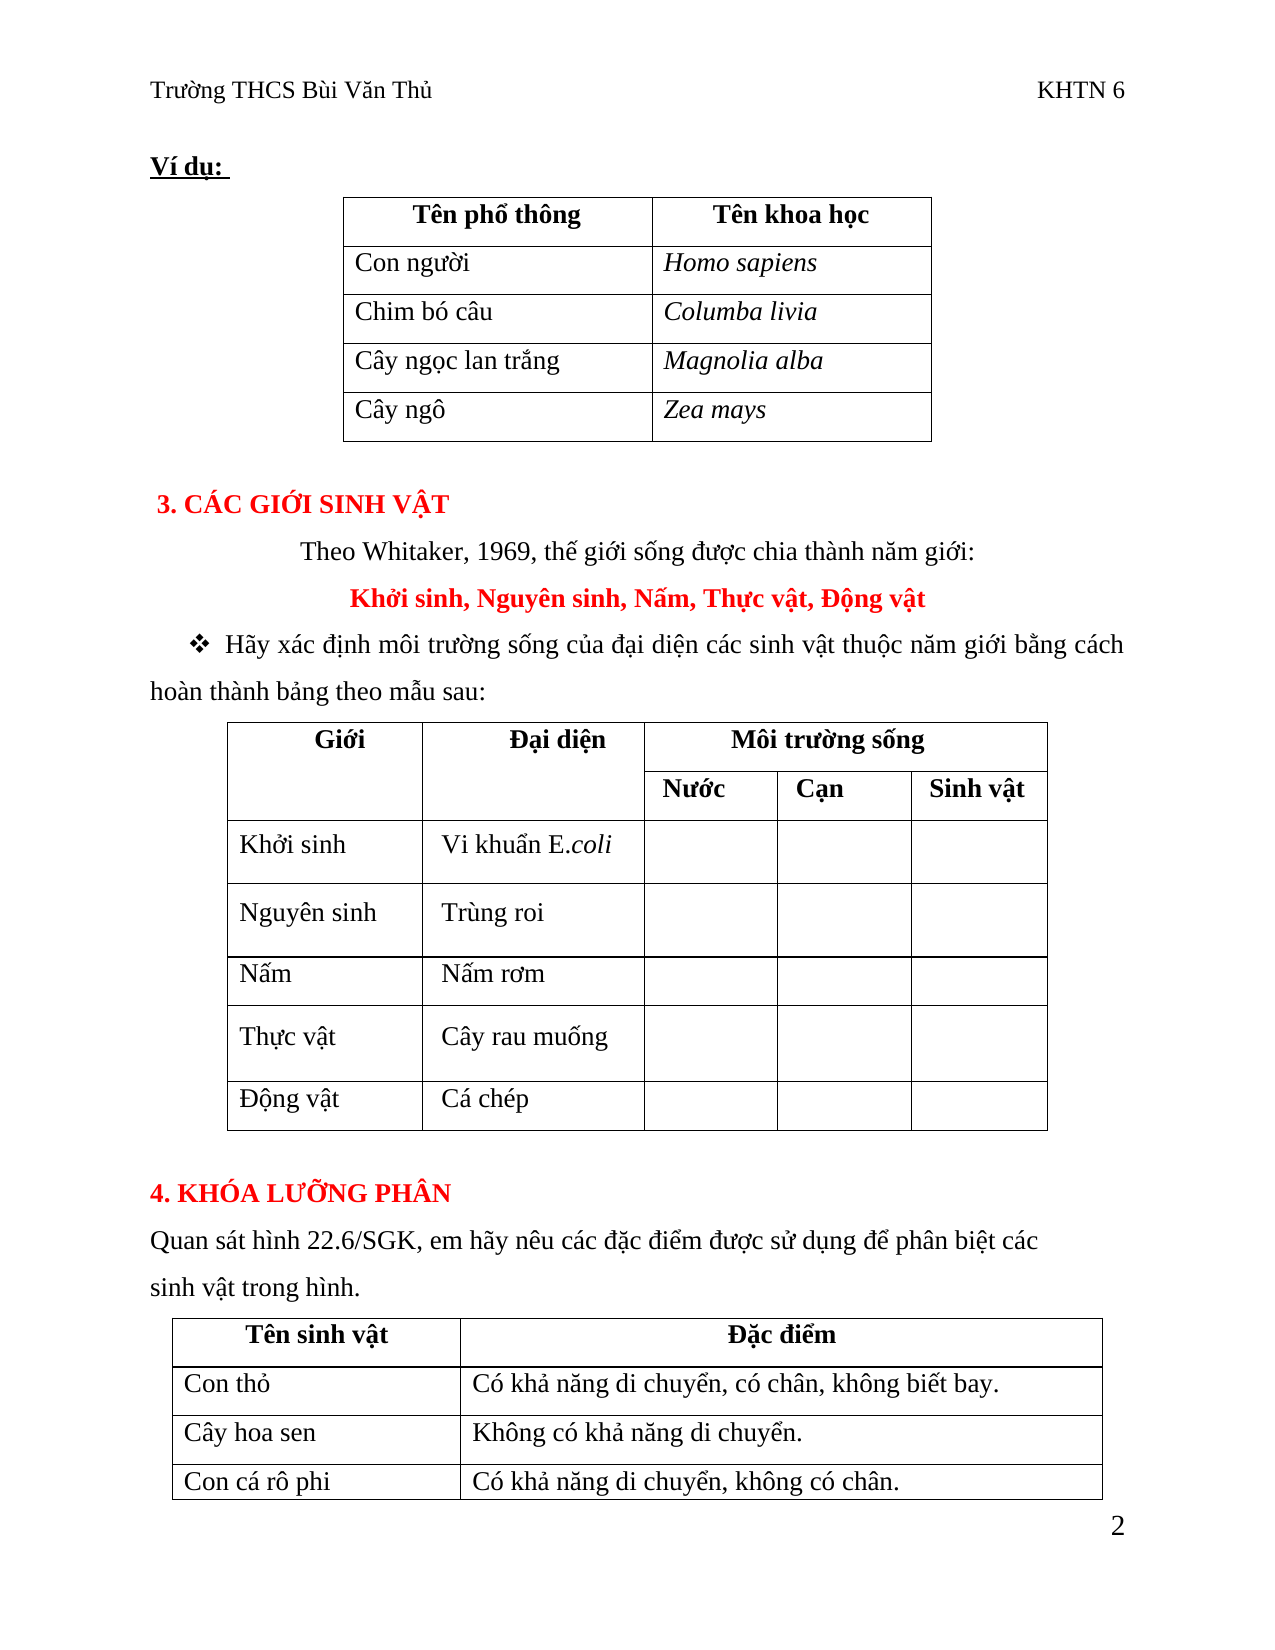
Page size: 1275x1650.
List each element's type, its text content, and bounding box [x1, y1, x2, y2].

table_cell [778, 884, 911, 956]
table_cell [912, 1006, 1047, 1081]
table_cell Cạn [778, 772, 911, 820]
table_cell Con người [344, 247, 652, 294]
table_cell Cây rau muống [423, 1006, 644, 1081]
table_cell [912, 958, 1047, 1005]
table_header Giới [228, 723, 422, 820]
table_header Tên phổ thông [344, 198, 652, 246]
table_cell Sinh vật [912, 772, 1047, 820]
list Hãy xác định môi trường sống của đại diện các sinh vật thuộc năm giới bằng cách hoàn thành bảng theo mẫu sau: [150, 629, 1125, 707]
table_header Đặc điểm [461, 1319, 1102, 1366]
table_cell Nước [645, 772, 777, 820]
table_cell Magnolia alba [653, 344, 931, 392]
table_cell Nấm [228, 958, 422, 1005]
table_cell Vi khuẩn E.coli [423, 821, 644, 882]
text sinh vật trong hình. [150, 1271, 1125, 1302]
text Khởi sinh, Nguyên sinh, Nấm, Thực vật, Động vật [150, 582, 1125, 613]
table_cell Con cá rô phi [173, 1465, 460, 1499]
text Ví dụ: [150, 150, 1125, 181]
table_cell [645, 1006, 777, 1081]
table_cell [778, 821, 911, 882]
table_cell [778, 958, 911, 1005]
table_cell [778, 1006, 911, 1081]
table_header Đại diện [423, 723, 644, 820]
table_cell Cây ngô [344, 393, 652, 441]
table_cell Trùng roi [423, 884, 644, 956]
table_cell [645, 821, 777, 882]
table_cell [912, 884, 1047, 956]
table_cell [912, 821, 1047, 882]
table_header Tên khoa học [653, 198, 931, 246]
text 4. KHÓA LƯỠNG PHÂN [150, 1177, 1125, 1209]
table_cell Columba livia [653, 295, 931, 343]
text Quan sát hình 22.6/SGK, em hãy nêu các đặc điểm được sử dụng để phân biệt các [150, 1224, 1125, 1255]
table_cell Cây ngọc lan trắng [344, 344, 652, 392]
table_header Tên sinh vật [173, 1319, 460, 1366]
table_cell Khởi sinh [228, 821, 422, 882]
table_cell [461, 1465, 1102, 1499]
table_cell Không có khả năng di chuyển. [461, 1416, 1102, 1464]
text 3. CÁC GIỚI SINH VẬT [150, 489, 1125, 520]
table_cell Nấm rơm [423, 958, 644, 1005]
table_cell [645, 958, 777, 1005]
table_cell [645, 884, 777, 956]
table_cell Con thỏ [173, 1368, 460, 1415]
table_header Môi trường sống [645, 723, 1047, 771]
table_cell Thực vật [228, 1006, 422, 1081]
table_cell Có khả năng di chuyển, có chân, không biết bay. [461, 1368, 1102, 1415]
table_cell Zea mays [653, 393, 931, 441]
table_cell Nguyên sinh [228, 884, 422, 956]
table_cell [645, 1082, 777, 1130]
table_cell Homo sapiens [653, 247, 931, 294]
table_cell Động vật [228, 1082, 422, 1130]
table_cell Chim bó câu [344, 295, 652, 343]
text Theo Whitaker, 1969, thế giới sống được chia thành năm giới: [150, 535, 1125, 566]
table_cell [778, 1082, 911, 1130]
table_cell [912, 1082, 1047, 1130]
table_cell Cây hoa sen [173, 1416, 460, 1464]
table_cell Cá chép [423, 1082, 644, 1130]
